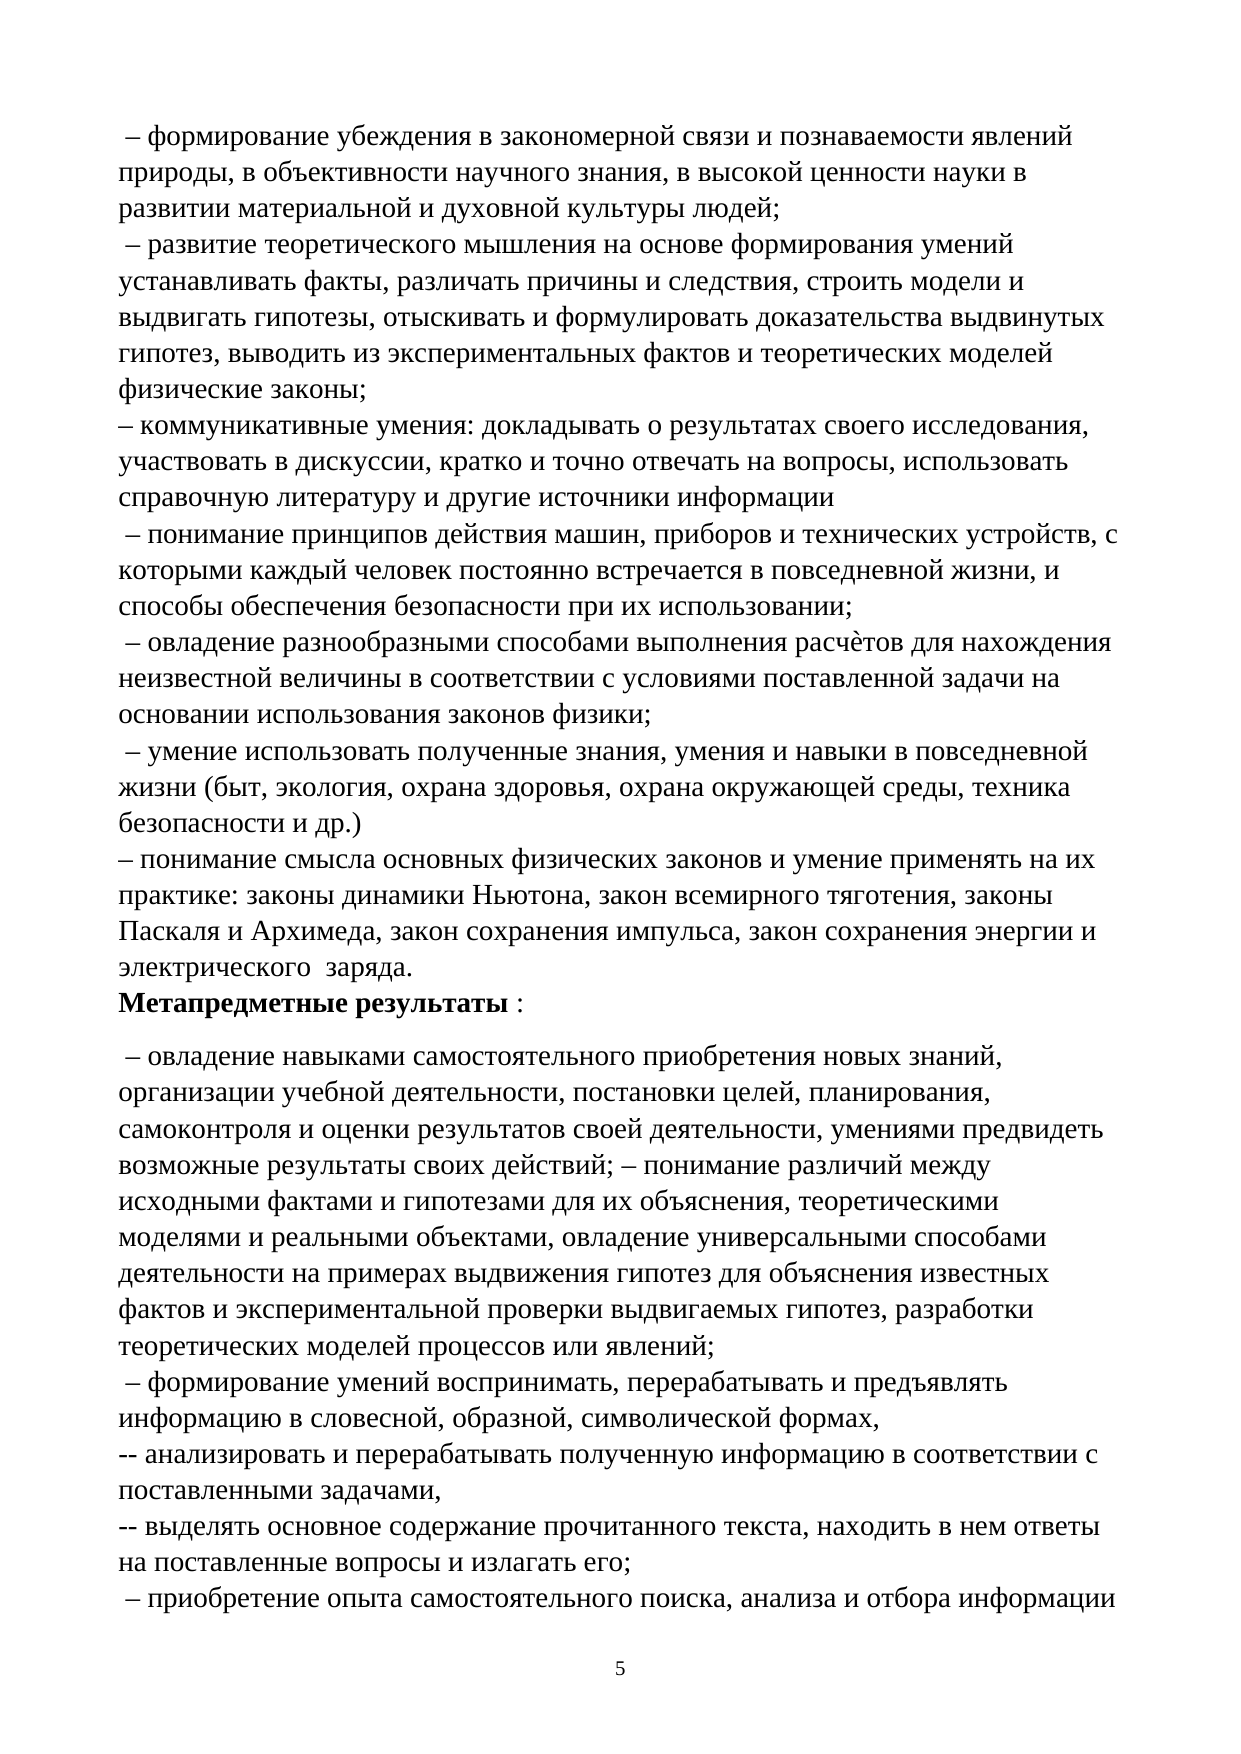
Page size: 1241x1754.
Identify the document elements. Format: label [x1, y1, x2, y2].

text [118, 118, 1122, 1019]
text [118, 1038, 1122, 1614]
